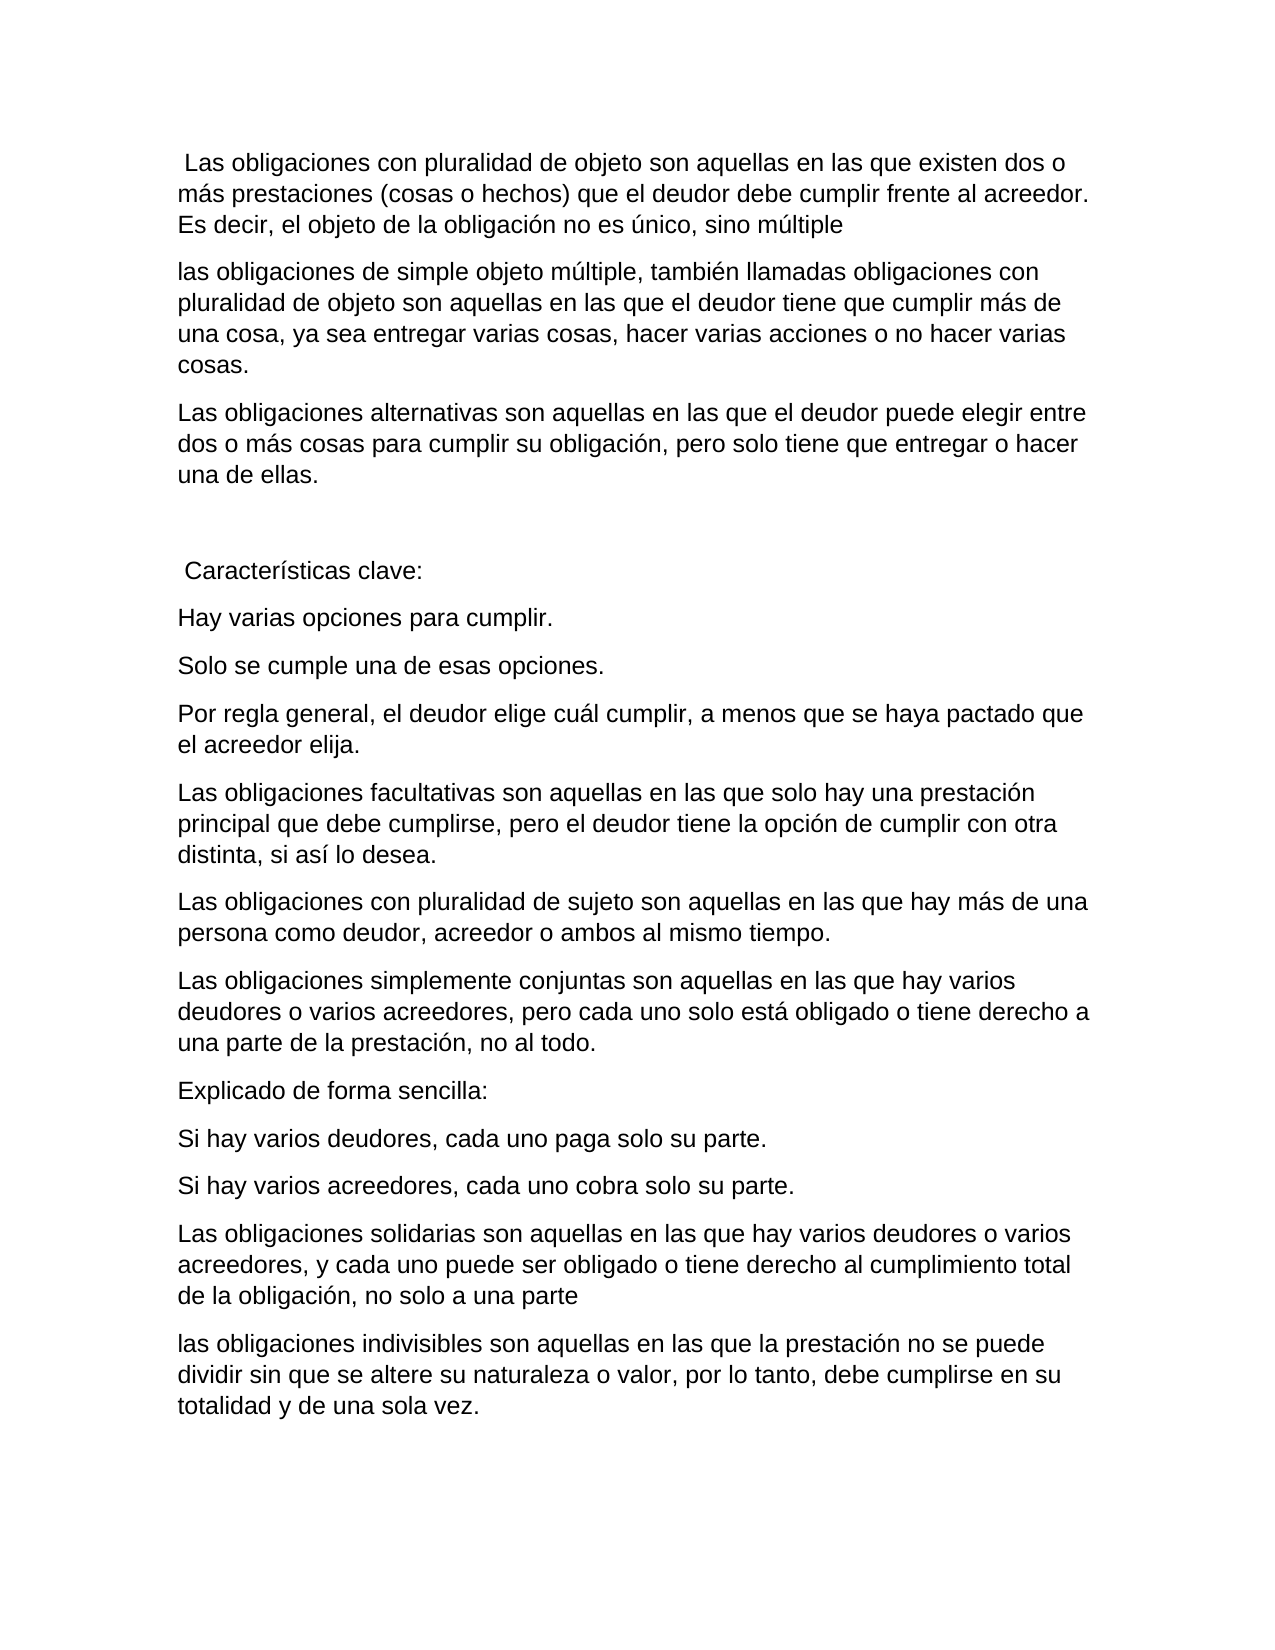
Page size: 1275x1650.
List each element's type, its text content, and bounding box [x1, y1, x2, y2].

text Las obligaciones alternativas son aquellas en las que el deudor puede elegir entre dos o más cosas para cumplir su obligación, pero solo tiene que entregar o hacer una de ellas. [177, 398, 1098, 489]
text Las obligaciones facultativas son aquellas en las que solo hay una prestación principal que debe cumplirse, pero el deudor tiene la opción de cumplir con otra distinta, si así lo desea. [177, 778, 1098, 868]
text las obligaciones de simple objeto múltiple, también llamadas obligaciones con pluralidad de objeto son aquellas en las que el deudor tiene que cumplir más de una cosa, ya sea entregar varias cosas, hacer varias acciones o no hacer varias cosas. [177, 257, 1098, 379]
text Características clave: [177, 556, 1098, 584]
text Por regla general, el deudor elige cuál cumplir, a menos que se haya pactado que el acreedor elija. [177, 699, 1098, 759]
text Si hay varios deudores, cada uno paga solo su parte. [177, 1124, 1098, 1152]
text las obligaciones indivisibles son aquellas en las que la prestación no se puede dividir sin que se altere su naturaleza o valor, por lo tanto, debe cumplirse en su totalidad y de una sola vez. [177, 1329, 1098, 1420]
text Solo se cumple una de esas opciones. [177, 651, 1098, 680]
text Explicado de forma sencilla: [177, 1076, 1098, 1105]
text Las obligaciones con pluralidad de objeto son aquellas en las que existen dos o más prestaciones (cosas o hechos) que el deudor debe cumplir frente al acreedor. Es decir, el objeto de la obligación no es único, sino múltiple [177, 148, 1098, 238]
text Las obligaciones con pluralidad de sujeto son aquellas en las que hay más de una persona como deudor, acreedor o ambos al mismo tiempo. [177, 887, 1098, 947]
text Las obligaciones simplemente conjuntas son aquellas en las que hay varios deudores o varios acreedores, pero cada uno solo está obligado o tiene derecho a una parte de la prestación, no al todo. [177, 966, 1098, 1057]
text Hay varias opciones para cumplir. [177, 603, 1098, 632]
text Si hay varios acreedores, cada uno cobra solo su parte. [177, 1171, 1098, 1200]
text Las obligaciones solidarias son aquellas en las que hay varios deudores o varios acreedores, y cada uno puede ser obligado o tiene derecho al cumplimiento total de la obligación, no solo a una parte [177, 1219, 1098, 1310]
